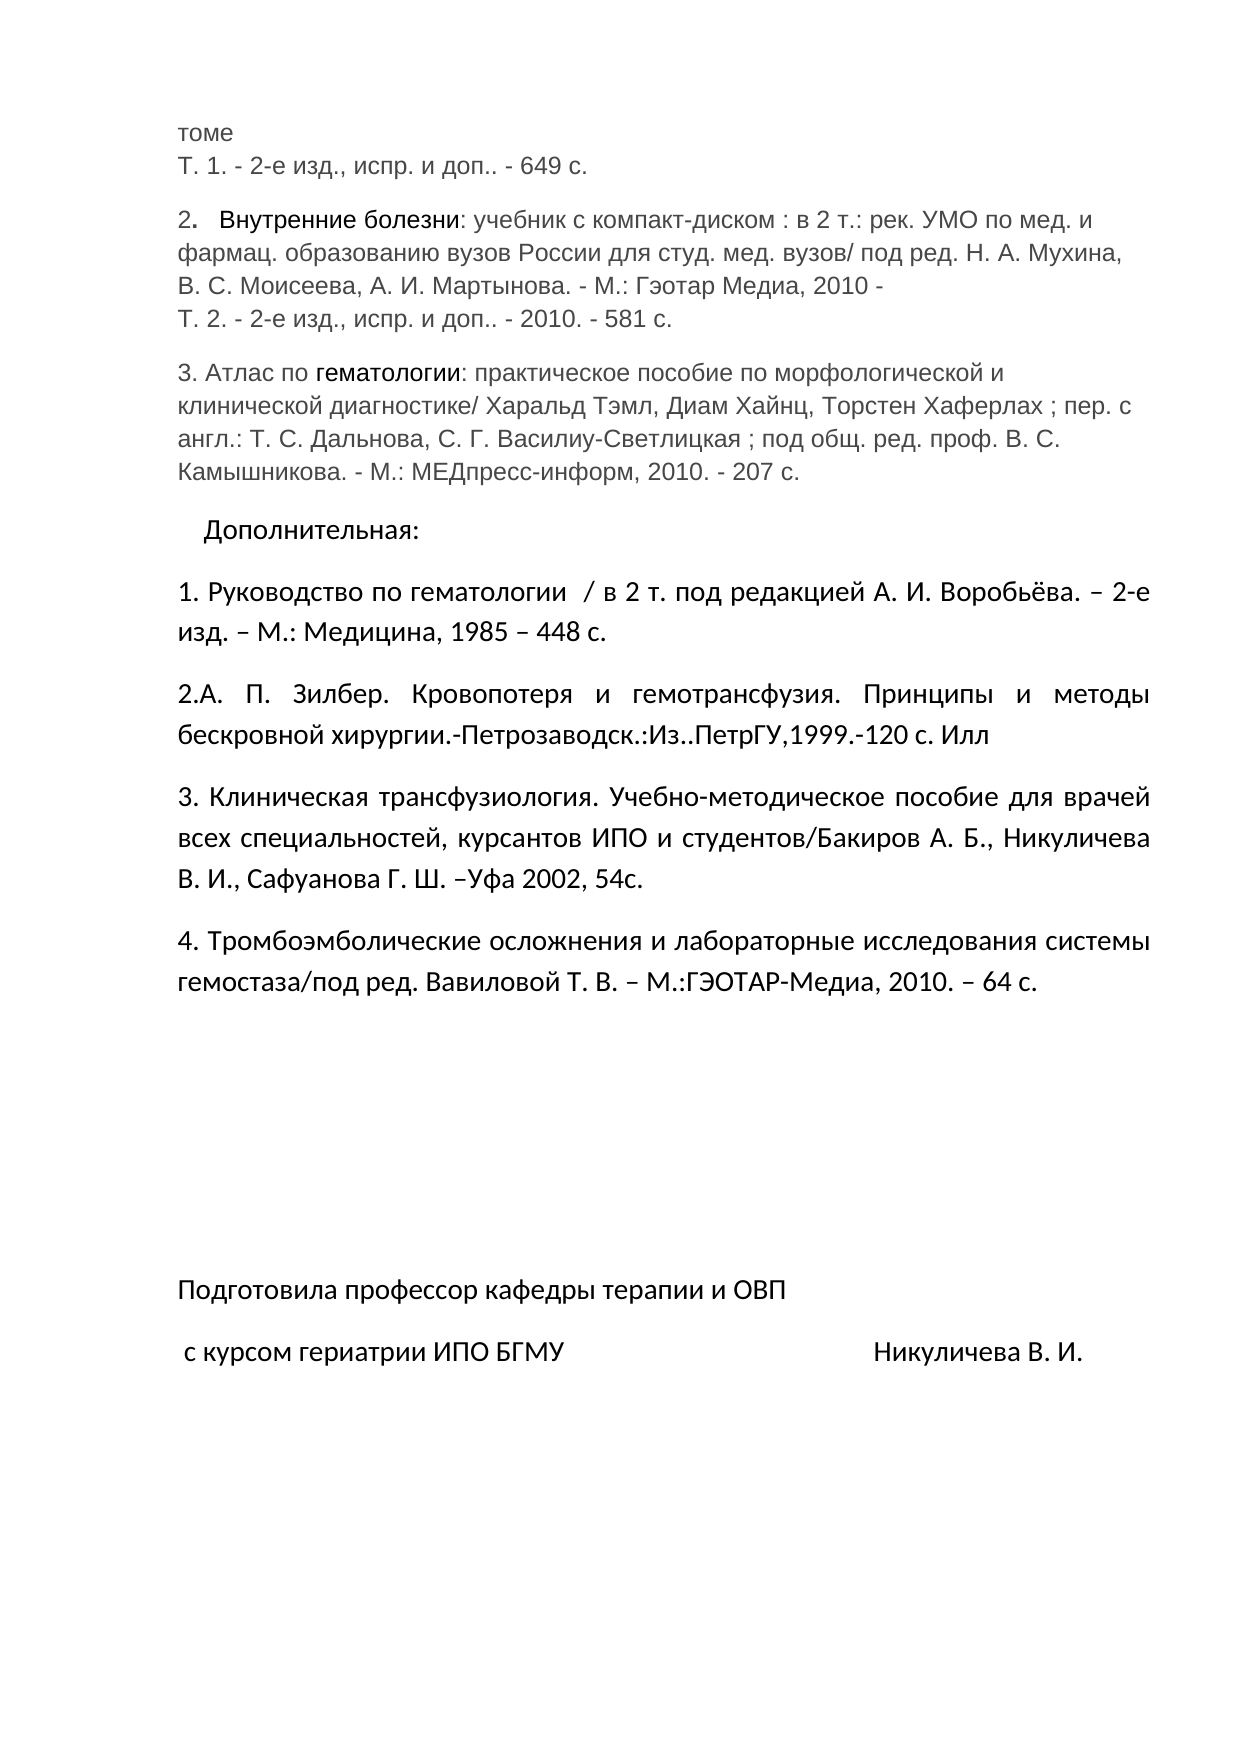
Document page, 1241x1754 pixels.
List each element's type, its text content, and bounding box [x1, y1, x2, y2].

text Дополнительная: [177, 511, 1152, 546]
text 2. Внутренние болезни: учебник с компакт-диском : в 2 т.: рек. УМО по мед. и фармац. образованию вузов России для студ. мед. вузов/ под ред. Н. А. Мухина, В. С. Моисеева, А. И. Мартынова. - М.: Гэотар Медиа, 2010 - Т. 2. - 2-е изд., испр. и доп.. - 2010. - 581 с. [177, 205, 1152, 333]
text с курсом гериатрии ИПО БГМУ Никуличева В. И. [177, 1333, 1152, 1369]
text 4. Тромбоэмболические осложнения и лабораторные исследования системы гемостаза/под ред. Вавиловой Т. В. – М.:ГЭОТАР-Медиа, 2010. – 64 с. [177, 922, 1152, 998]
text 2.А. П. Зилбер. Кровопотеря и гемотрансфузия. Принципы и методы бескровной хирургии.-Петрозаводск.:Из..ПетрГУ,1999.-120 с. Илл [177, 675, 1152, 752]
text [177, 118, 1152, 180]
text 1. Руководство по гематологии / в 2 т. под редакцией А. И. Воробьёва. – 2-е изд. – М.: Медицина, 1985 – 448 с. [177, 573, 1152, 649]
text 3. Атлас по гематологии: практическое пособие по морфологической и клинической диагностике/ Харальд Тэмл, Диам Хайнц, Торстен Хаферлах ; пер. с англ.: Т. С. Дальнова, С. Г. Василиу-Светлицкая ; под общ. ред. проф. В. С. Камышникова. - М.: МЕДпресс-информ, 2010. - 207 с. [177, 358, 1152, 486]
text 3. Клиническая трансфузиология. Учебно-методическое пособие для врачей всех специальностей, курсантов ИПО и студентов/Бакиров А. Б., Никуличева В. И., Сафуанова Г. Ш. –Уфа 2002, 54с. [177, 778, 1152, 896]
text Подготовила профессор кафедры терапии и ОВП [177, 1271, 1152, 1307]
